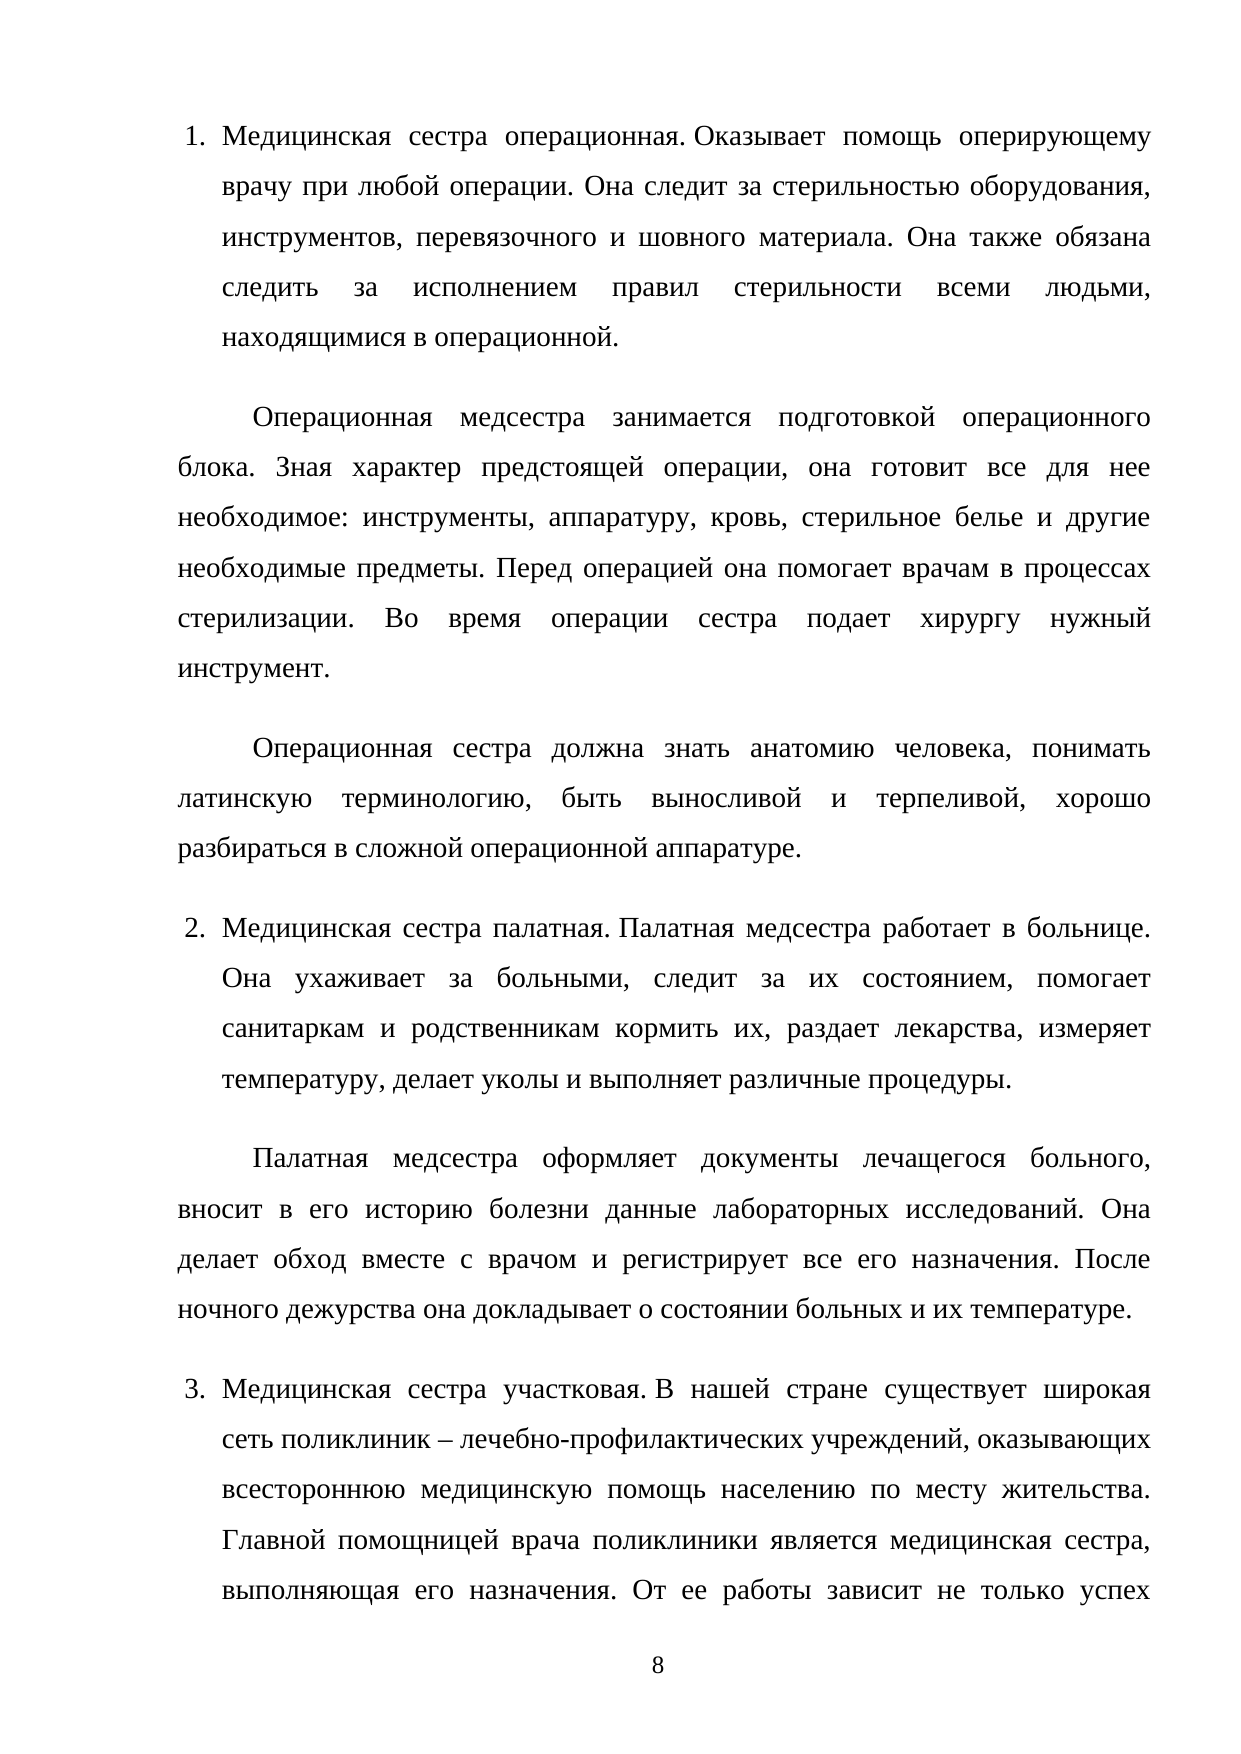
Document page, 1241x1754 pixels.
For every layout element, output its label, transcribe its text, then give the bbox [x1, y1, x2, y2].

text Палатная медсестра оформляет документы лечащегося больного, вносит в его историю болезни данные лабораторных исследований. Она делает обход вместе с врачом и регистрирует все его назначения. После ночного дежурства она докладывает о состоянии больных и их температуре. [177, 1140, 1152, 1325]
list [184, 1371, 1152, 1606]
list Медицинская сестра операционная. Оказывает помощь оперирующему врачу при любой операции. Она следит за стерильностью оборудования, инструментов, перевязочного и шовного материала. Она также обязана следить за исполнением правил стерильности всеми людьми, находящимися в операционной. [184, 118, 1152, 353]
list Медицинская сестра палатная. Палатная медсестра работает в больнице. Она ухаживает за больными, следит за их состоянием, помогает санитаркам и родственникам кормить их, раздает лекарства, измеряет температуру, делает уколы и выполняет различные процедуры. [184, 910, 1152, 1094]
text Операционная сестра должна знать анатомию человека, понимать латинскую терминологию, быть выносливой и терпеливой, хорошо разбираться в сложной операционной аппаратуре. [177, 730, 1152, 864]
text Операционная медсестра занимается подготовкой операционного блока. Зная характер предстоящей операции, она готовит все для нее необходимое: инструменты, аппаратуру, кровь, стерильное белье и другие необходимые предметы. Перед операцией она помогает врачам в процессах стерилизации. Во время операции сестра подает хирургу нужный инструмент. [177, 399, 1152, 684]
